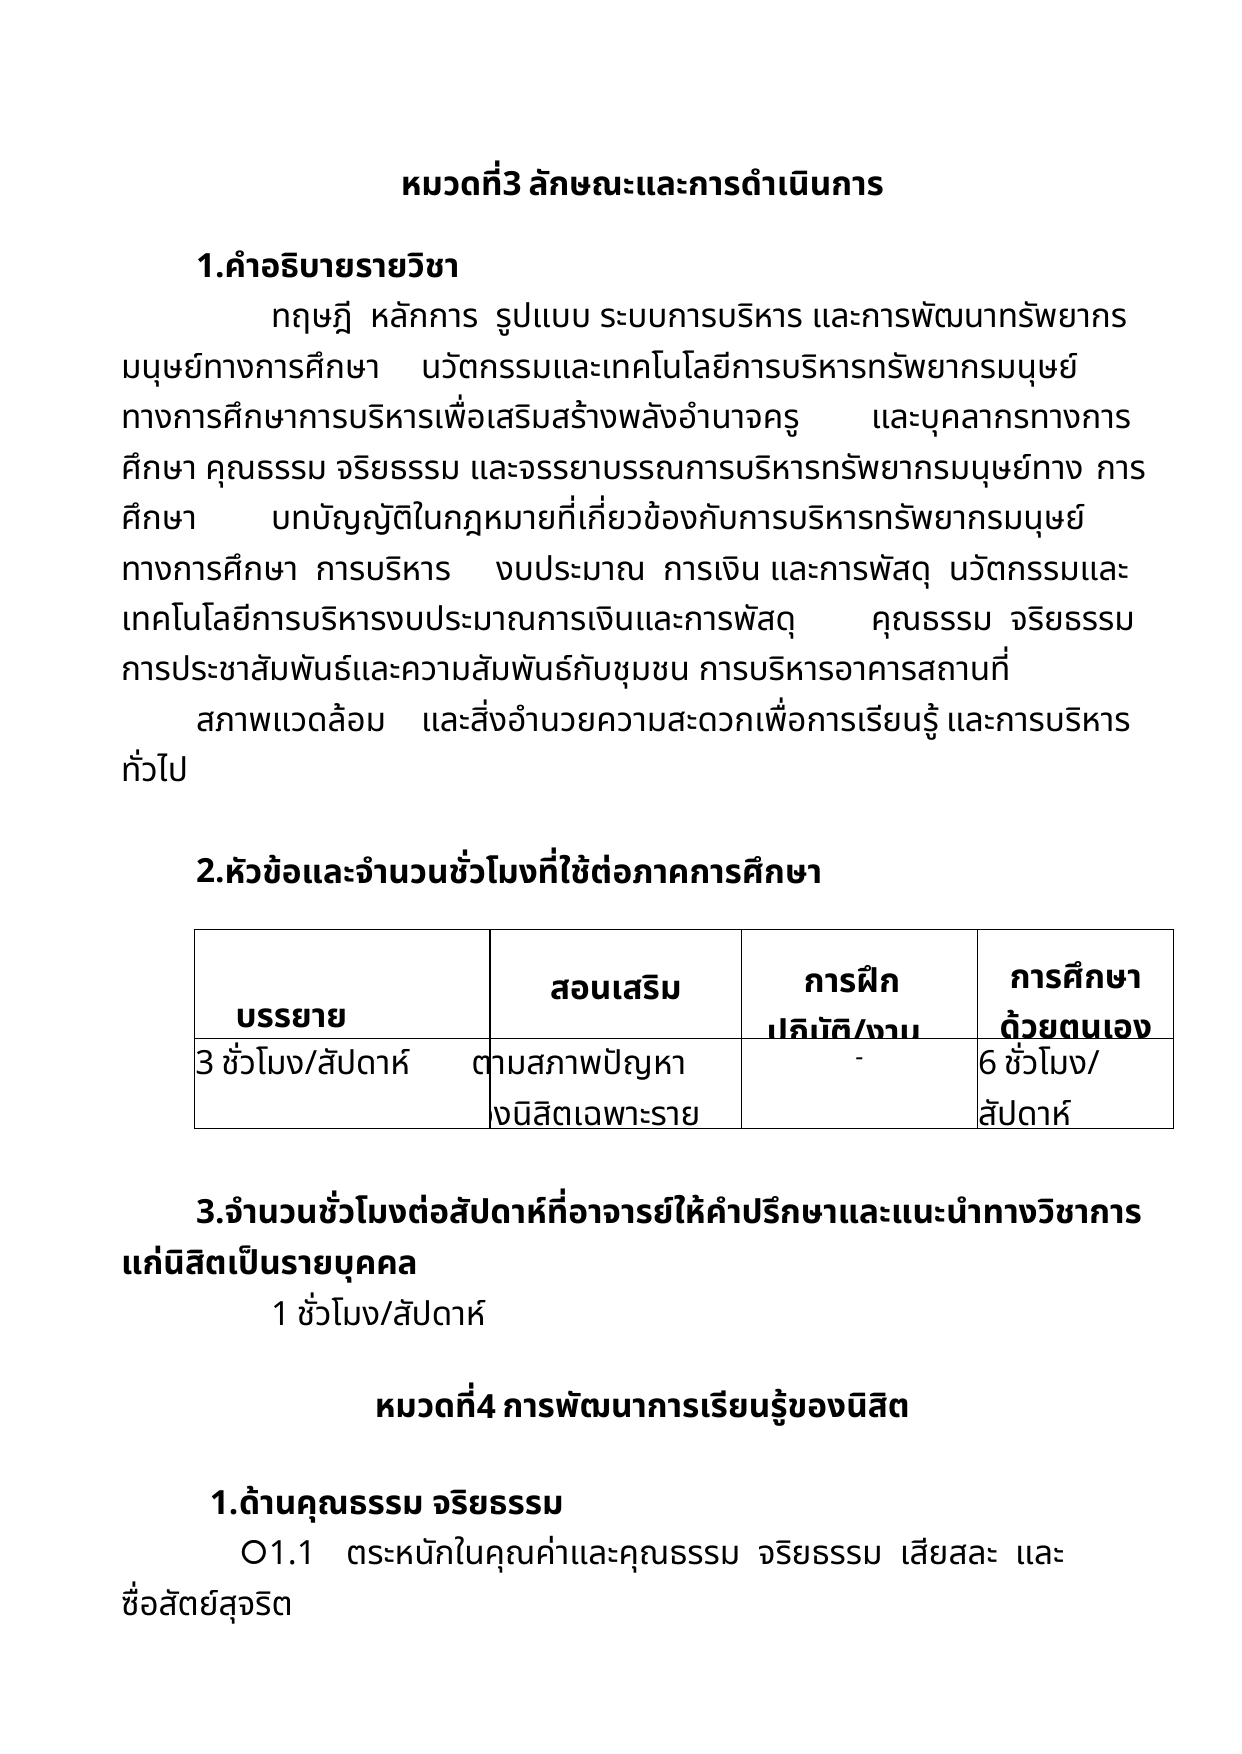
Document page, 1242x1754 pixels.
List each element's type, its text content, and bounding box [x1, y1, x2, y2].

text 3.จำนวนชั่วโมงต่อสัปดาห์ที่อาจารย์ให้คำปรึกษาและแนะนำทางวิชาการแก่นิสิตเป็นรายบุคคล [121, 1188, 1156, 1289]
table_cell 6ชั่วโมง/สัปดาห์ [978, 1039, 1173, 1128]
text ทฤษฎี หลักการ รูปแบบ ระบบการบริหาร และการพัฒนาทรัพยากรมนุษย์ทางการศึกษา นวัตกรรมและเทคโนโลยีการบริหารทรัพยากรมนุษย์ทางการศึกษาการบริหารเพื่อเสริมสร้างพลังอำนาจครู และบุคลากรทางการศึกษา คุณธรรม จริยธรรม และจรรยาบรรณการบริหารทรัพยากรมนุษย์ทาง การศึกษา บทบัญญัติในกฎหมายที่เกี่ยวข้องกับการบริหารทรัพยากรมนุษย์ทางการศึกษา การบริหาร งบประมาณ การเงิน และการพัสดุ นวัตกรรมและเทคโนโลยีการบริหารงบประมาณการเงินและการพัสดุ คุณธรรม จริยธรรม การประชาสัมพันธ์และความสัมพันธ์กับชุมชน การบริหารอาคารสถานที่ สภาพแวดล้อม และสิ่งอำนวยความสะดวกเพื่อการเรียนรู้ และการบริหารทั่วไป [121, 292, 1156, 797]
text หมวดที่3ลักษณะและการดำเนินการ [123, 160, 1161, 213]
text 1.คำอธิบายรายวิชา [121, 242, 1156, 292]
table_header บรรยาย [195, 930, 489, 1038]
table_cell 3ชั่วโมง/สัปดาห์ [195, 1039, 489, 1128]
text 1ชั่วโมง/สัปดาห์ [196, 1289, 1156, 1340]
table_header การฝึกปฏิบัติ/งาน ภาคสนาม/การฝึกงาน [742, 930, 977, 1038]
text 1.1 ตระหนักในคุณค่าและคุณธรรม จริยธรรม เสียสละ และซื่อสัตย์สุจริต [121, 1529, 1156, 1630]
table_cell ตามสภาพปัญหา ของนิสิตเฉพาะราย [491, 1039, 741, 1128]
text 1. ด้านคุณธรรม จริยธรรม [209, 1478, 1156, 1529]
table_header สอนเสริม [491, 930, 741, 1038]
text 2.หัวข้อและจำนวนชั่วโมงที่ใช้ต่อภาคการศึกษา [121, 846, 1156, 898]
text หมวดที่4การพัฒนาการเรียนรู้ของนิสิต [123, 1382, 1161, 1436]
table_header การศึกษา ด้วยตนเอง [978, 930, 1173, 1038]
table_cell - [742, 1039, 977, 1128]
